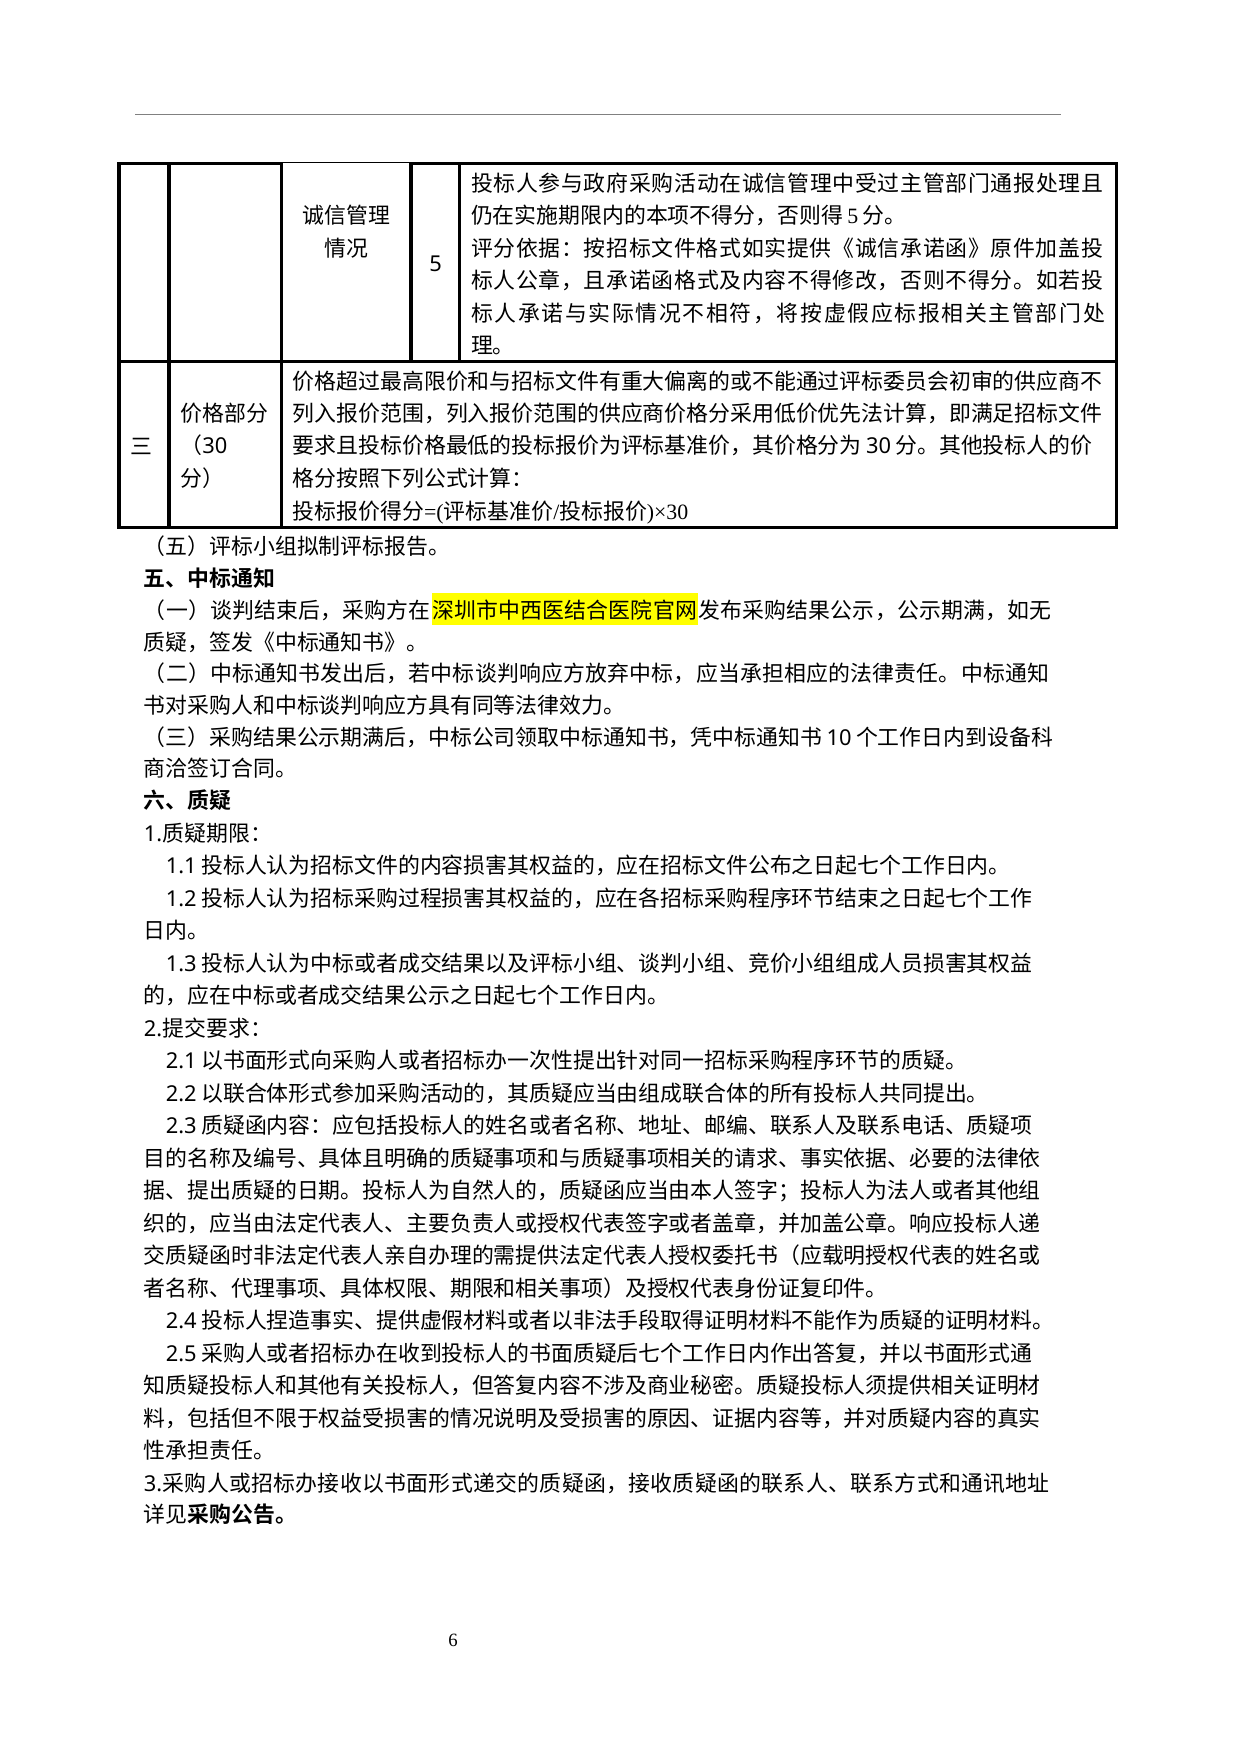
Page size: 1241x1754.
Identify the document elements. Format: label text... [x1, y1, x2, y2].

text （三）采购结果公示期满后，中标公司领取中标通知书，凭中标通知书10个工作日内到设备科商洽签订合同。 [144, 720, 1053, 783]
text 1.质疑期限： [144, 816, 1053, 848]
text 2.提交要求： [144, 1011, 1053, 1043]
table_cell 三 [121, 363, 167, 526]
table_cell 价格超过最高限价和与招标文件有重大偏离的或不能通过评标委员会初审的供应商不列入报价范围，列入报价范围的供应商价格分采用低价优先法计算，即满足招标文件要求且投标价格最低的投标报价为评标基准价，其价格分为30分。其他投标人的价格分按照下列公式计算： 投标报价得分=(评标基准价/投标报价)×30 [283, 363, 1115, 526]
text （二）中标通知书发出后，若中标谈判响应方放弃中标，应当承担相应的法律责任。中标通知书对采购人和中标谈判响应方具有同等法律效力。 [144, 656, 1053, 720]
table_cell 诚信管理情况 [283, 163, 409, 360]
text 2.1以书面形式向采购人或者招标办一次性提出针对同一招标采购程序环节的质疑。 [144, 1043, 1053, 1076]
text 2.5采购人或者招标办在收到投标人的书面质疑后七个工作日内作出答复，并以书面形式通知质疑投标人和其他有关投标人，但答复内容不涉及商业秘密。质疑投标人须提供相关证明材料，包括但不限于权益受损害的情况说明及受损害的原因、证据内容等，并对质疑内容的真实性承担责任。 [144, 1336, 1053, 1466]
text 2.3质疑函内容：应包括投标人的姓名或者名称、地址、邮编、联系人及联系电话、质疑项目的名称及编号、具体且明确的质疑事项和与质疑事项相关的请求、事实依据、必要的法律依据、提出质疑的日期。投标人为自然人的，质疑函应当由本人签字；投标人为法人或者其他组织的，应当由法定代表人、主要负责人或授权代表签字或者盖章，并加盖公章。响应投标人递交质疑函时非法定代表人亲自办理的需提供法定代表人授权委托书（应载明授权代表的姓名或者名称、代理事项、具体权限、期限和相关事项）及授权代表身份证复印件。 [144, 1108, 1053, 1303]
table_cell 投标人参与政府采购活动在诚信管理中受过主管部门通报处理且仍在实施期限内的本项不得分，否则得5分。 评分依据：按招标文件格式如实提供《诚信承诺函》原件加盖投标人公章，且承诺函格式及内容不得修改，否则不得分。如若投标人承诺与实际情况不相符，将按虚假应标报相关主管部门处理。 [461, 165, 1115, 360]
table_cell 5 [413, 165, 458, 360]
text 1.2投标人认为招标采购过程损害其权益的，应在各招标采购程序环节结束之日起七个工作日内。 [144, 881, 1053, 946]
text 1.1投标人认为招标文件的内容损害其权益的，应在招标文件公布之日起七个工作日内。 [144, 848, 1053, 881]
text （五）评标小组拟制评标报告。 [144, 529, 1053, 561]
table_cell 价格部分（30分） [171, 363, 280, 526]
text 五、中标通知 [144, 561, 1053, 593]
text （一）谈判结束后，采购方在深圳市中西医结合医院官网发布采购结果公示，公示期满，如无质疑，签发《中标通知书》。 [144, 593, 1053, 656]
text 1.3投标人认为中标或者成交结果以及评标小组、谈判小组、竞价小组组成人员损害其权益的，应在中标或者成交结果公示之日起七个工作日内。 [144, 946, 1053, 1011]
text 2.2以联合体形式参加采购活动的，其质疑应当由组成联合体的所有投标人共同提出。 [144, 1076, 1053, 1108]
text 六、质疑 [144, 783, 1053, 816]
text 2.4投标人捏造事实、提供虚假材料或者以非法手段取得证明材料不能作为质疑的证明材料。 [144, 1303, 1053, 1336]
text 3.采购人或招标办接收以书面形式递交的质疑函，接收质疑函的联系人、联系方式和通讯地址详见采购公告。 [144, 1466, 1053, 1529]
